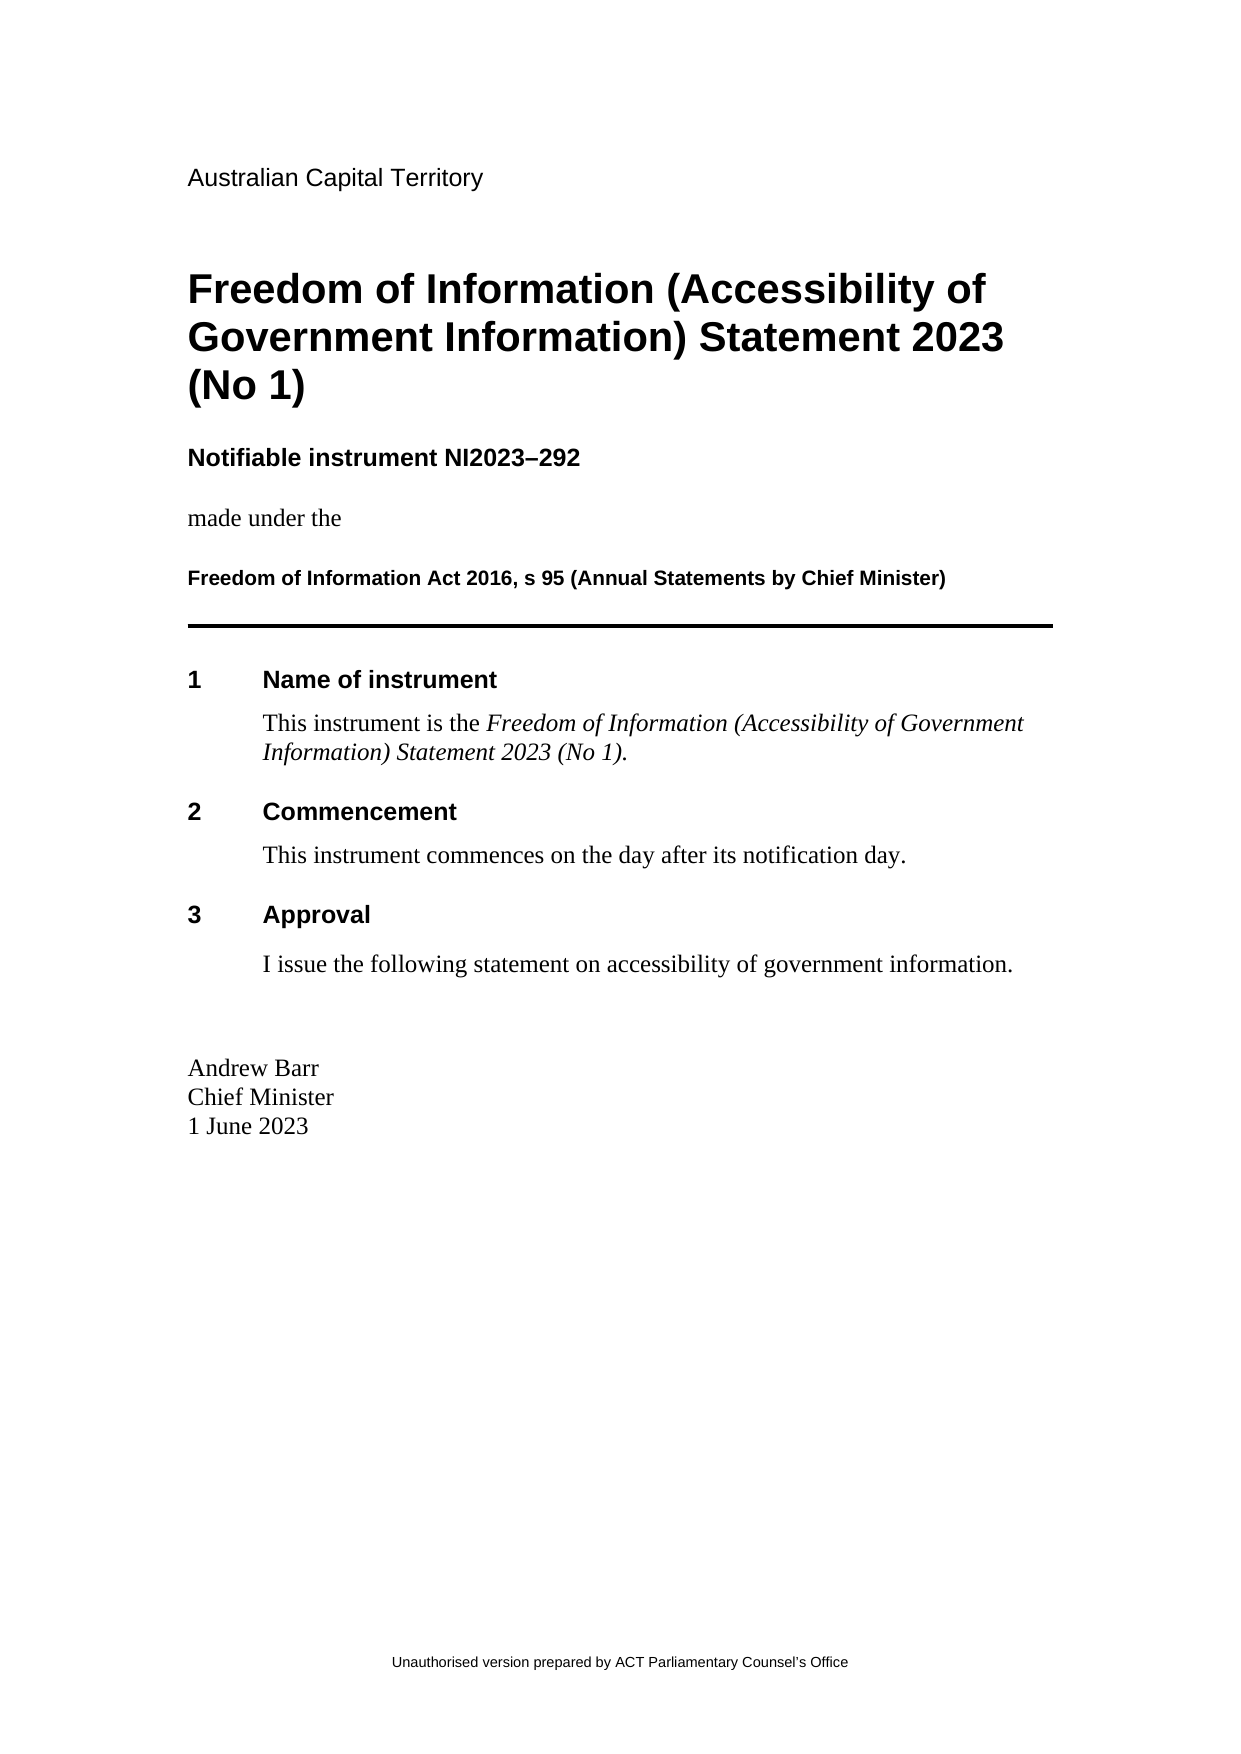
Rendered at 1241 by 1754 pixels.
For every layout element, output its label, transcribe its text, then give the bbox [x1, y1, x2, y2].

text This instrument is the Freedom of Information (Accessibility of Government Information) Statement 2023 (No 1). [262, 708, 1053, 765]
text 1 June 2023 [187, 1111, 1053, 1139]
text I issue the following statement on accessibility of government information. [262, 949, 1053, 978]
text Freedom of Information (Accessibility of Government Information) Statement 2023 (No 1) [187, 264, 1053, 408]
text 2 Commencement [187, 797, 1053, 825]
text This instrument commences on the day after its notification day. [262, 840, 1053, 869]
text Freedom of Information Act 2016, s 95 (Annual Statements by Chief Minister) [187, 565, 1053, 589]
text made under the [187, 503, 1053, 532]
text Chief Minister [187, 1082, 1053, 1111]
text 3 Approval [187, 900, 1053, 929]
text 1 Name of instrument [187, 664, 1053, 693]
text Notifiable instrument NI2023–292 [187, 443, 1053, 472]
text Andrew Barr [187, 1053, 1053, 1082]
text Australian Capital Territory [187, 162, 1053, 191]
